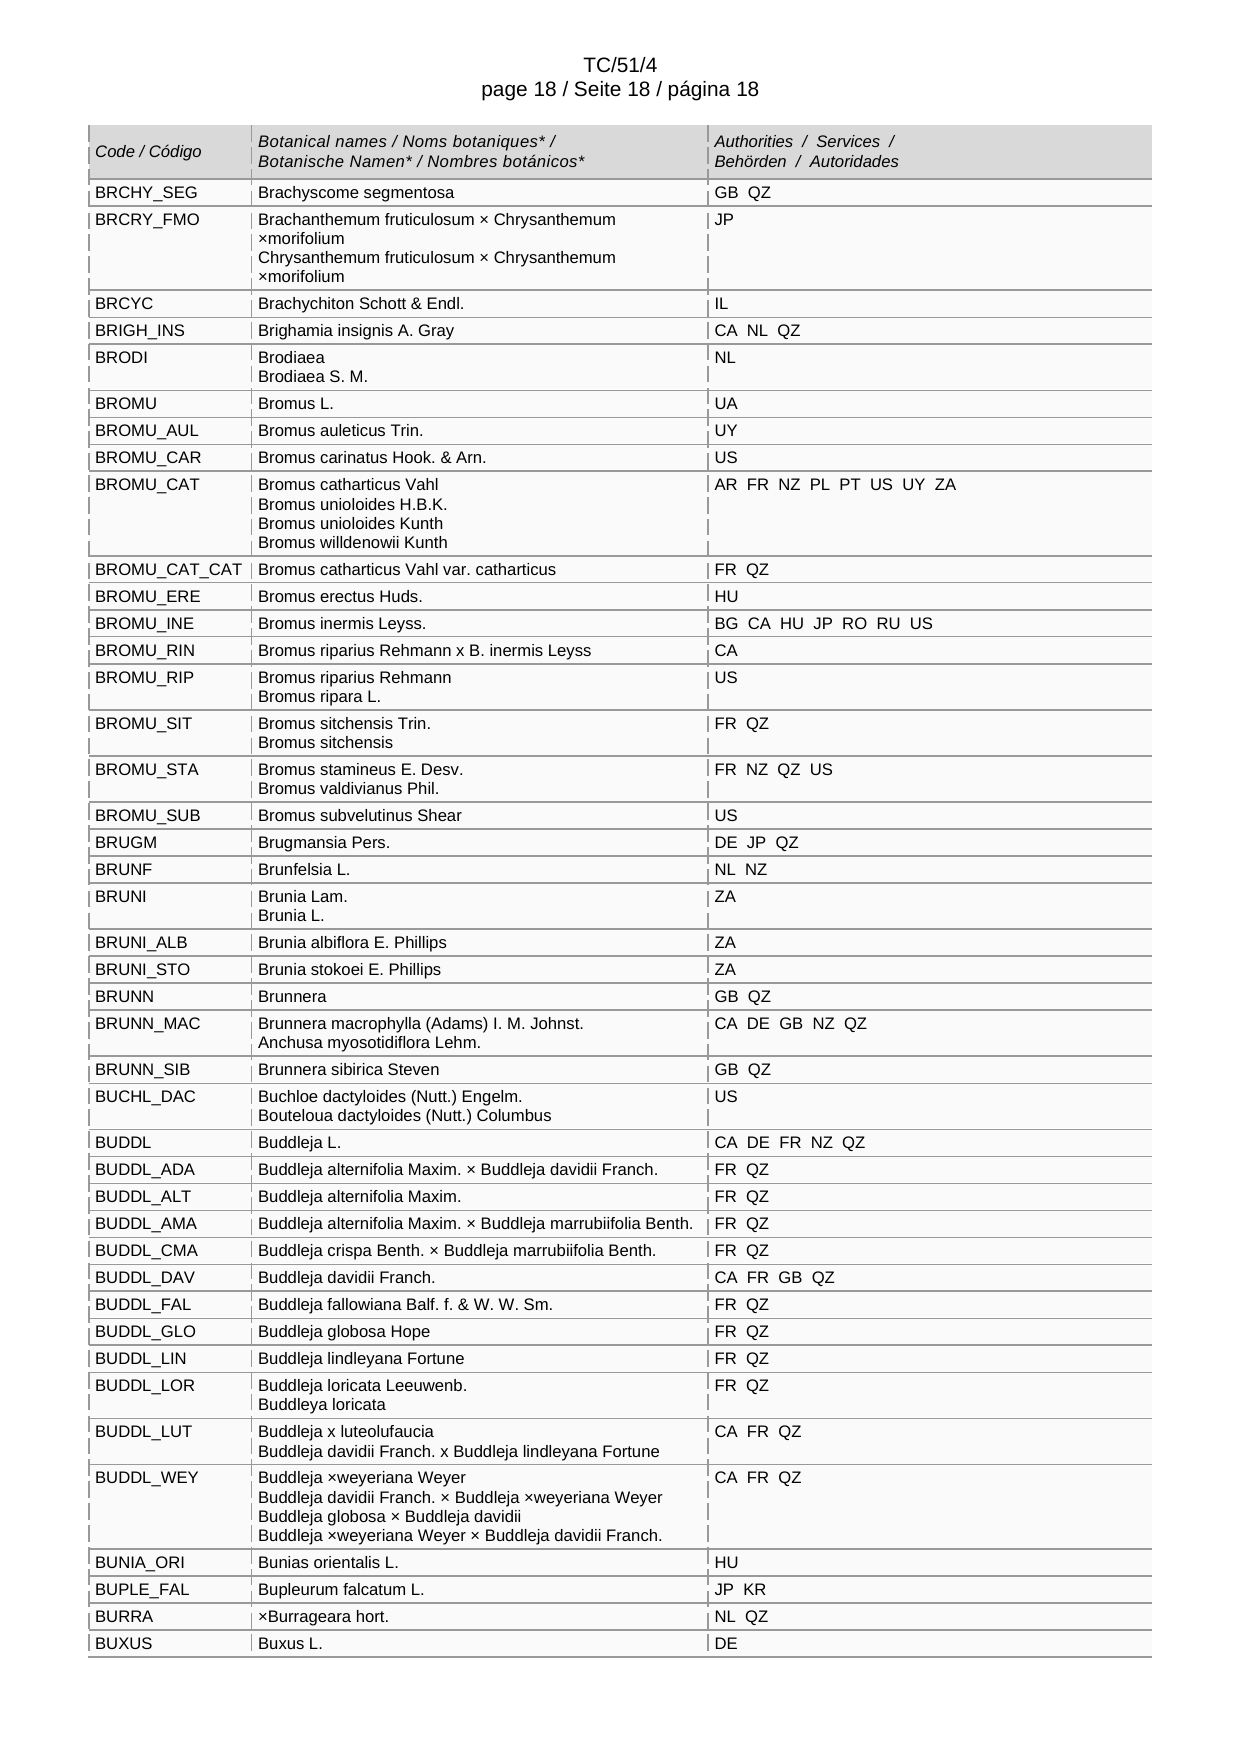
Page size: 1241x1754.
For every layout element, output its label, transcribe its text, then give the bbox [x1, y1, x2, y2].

table_cell BRUNI_ALB [89, 930, 252, 955]
table_cell BUPLE_FAL [89, 1577, 252, 1602]
table_cell HU [708, 583, 1152, 609]
table_cell ×Burrageara hort. [252, 1604, 708, 1629]
table_cell Bromus carinatus Hook. & Arn. [252, 445, 708, 470]
table_cell JP KR [708, 1577, 1152, 1602]
table_cell Brunnera macrophylla (Adams) I. M. Johnst. Anchusa myosotidiflora Lehm. [252, 1011, 708, 1055]
table_cell Buchloe dactyloides (Nutt.) Engelm. Bouteloua dactyloides (Nutt.) Columbus [252, 1084, 708, 1128]
table_cell FR QZ [708, 1346, 1152, 1371]
table_cell BRCYC [89, 291, 252, 316]
table_cell US [708, 445, 1152, 470]
table_cell US [708, 1084, 1152, 1128]
table_cell NL QZ [708, 1604, 1152, 1629]
table_cell Bunias orientalis L. [252, 1550, 708, 1575]
table_cell BROMU_CAR [89, 445, 252, 470]
table_cell Buddleja davidii Franch. [252, 1265, 708, 1290]
table_cell Brunfelsia L. [252, 857, 708, 882]
table_cell BRODI [89, 345, 252, 389]
table_cell BRUNF [89, 857, 252, 882]
table_cell BRUNN_MAC [89, 1011, 252, 1055]
table_cell BROMU [89, 391, 252, 416]
table_cell Bromus riparius Rehmann Bromus ripara L. [252, 665, 708, 709]
table_cell FR QZ [708, 1211, 1152, 1236]
table_cell BUNIA_ORI [89, 1550, 252, 1575]
table_cell FR QZ [708, 1373, 1152, 1417]
table_cell UA [708, 391, 1152, 416]
table_cell CA FR GB QZ [708, 1265, 1152, 1290]
table_cell BROMU_STA [89, 757, 252, 801]
table_cell BURRA [89, 1604, 252, 1629]
table_cell BUDDL [89, 1130, 252, 1156]
table_cell FR QZ [708, 1184, 1152, 1209]
table_cell Bromus erectus Huds. [252, 583, 708, 609]
table_cell Buddleja crispa Benth. × Buddleja marrubiifolia Benth. [252, 1238, 708, 1263]
table_cell Brachanthemum fruticulosum × Chrysanthemum ×morifolium Chrysanthemum fruticulosum × Chrysanthemum ×morifolium [252, 207, 708, 289]
table_cell BROMU_AUL [89, 418, 252, 443]
table_cell BUDDL_ALT [89, 1184, 252, 1209]
table_cell FR QZ [708, 1238, 1152, 1263]
table_cell Bromus auleticus Trin. [252, 418, 708, 443]
table_cell ZA [708, 930, 1152, 955]
table_cell BRUNN_SIB [89, 1057, 252, 1082]
table_cell Brugmansia Pers. [252, 830, 708, 855]
table_cell JP [708, 207, 1152, 289]
table_cell CA FR QZ [708, 1419, 1152, 1464]
table_cell Buddleja alternifolia Maxim. × Buddleja davidii Franch. [252, 1157, 708, 1182]
table_cell Buddleja fallowiana Balf. f. & W. W. Sm. [252, 1292, 708, 1317]
table_cell CA NL QZ [708, 318, 1152, 343]
table_cell Buddleja alternifolia Maxim. [252, 1184, 708, 1209]
table_cell Bromus L. [252, 391, 708, 416]
table_cell UY [708, 418, 1152, 443]
table_cell BRIGH_INS [89, 318, 252, 343]
table_cell GB QZ [708, 180, 1152, 205]
table_cell Buddleja globosa Hope [252, 1319, 708, 1344]
table_cell BROMU_RIN [89, 637, 252, 663]
table_header Botanical names / Noms botaniques* / Botanische Namen* / Nombres botánicos* [252, 125, 708, 178]
table_cell FR QZ [708, 1157, 1152, 1182]
table_cell FR QZ [708, 557, 1152, 582]
table_cell Buxus L. [252, 1631, 708, 1656]
table_cell BROMU_CAT [89, 472, 252, 555]
table_cell HU [708, 1550, 1152, 1575]
table_cell BUDDL_LOR [89, 1373, 252, 1417]
table_header Authorities / Services / Behörden / Autoridades [708, 125, 1152, 178]
table_cell BRUNI [89, 884, 252, 928]
table_cell Bromus stamineus E. Desv. Bromus valdivianus Phil. [252, 757, 708, 801]
table_cell FR NZ QZ US [708, 757, 1152, 801]
table_cell Brunia stokoei E. Phillips [252, 957, 708, 982]
table_cell Buddleja x luteolufaucia Buddleja davidii Franch. x Buddleja lindleyana Fortune [252, 1419, 708, 1464]
table_cell BROMU_RIP [89, 665, 252, 709]
table_cell AR FR NZ PL PT US UY ZA [708, 472, 1152, 555]
table_cell BRUNI_STO [89, 957, 252, 982]
table_cell CA FR QZ [708, 1465, 1152, 1548]
table_cell IL [708, 291, 1152, 316]
table_cell GB QZ [708, 1057, 1152, 1082]
table_cell BROMU_ERE [89, 583, 252, 609]
table_cell BUDDL_GLO [89, 1319, 252, 1344]
table_cell BROMU_SIT [89, 711, 252, 755]
table_cell BROMU_INE [89, 611, 252, 636]
table_cell BUDDL_ADA [89, 1157, 252, 1182]
table_cell ZA [708, 884, 1152, 928]
table_cell BRUNN [89, 984, 252, 1009]
table_cell DE [708, 1631, 1152, 1656]
table_cell Brodiaea Brodiaea S. M. [252, 345, 708, 389]
table_cell BROMU_SUB [89, 803, 252, 828]
table_cell Brunnera [252, 984, 708, 1009]
table_cell CA [708, 637, 1152, 663]
table_cell Brunia albiflora E. Phillips [252, 930, 708, 955]
table_cell Bromus inermis Leyss. [252, 611, 708, 636]
table_cell NL [708, 345, 1152, 389]
table_cell Brunia Lam. Brunia L. [252, 884, 708, 928]
table_cell BUDDL_FAL [89, 1292, 252, 1317]
table_header Code / Código [89, 125, 252, 178]
table_cell Bupleurum falcatum L. [252, 1577, 708, 1602]
table_cell FR QZ [708, 1319, 1152, 1344]
table_cell DE JP QZ [708, 830, 1152, 855]
table_cell BG CA HU JP RO RU US [708, 611, 1152, 636]
table_cell BRCHY_SEG [89, 180, 252, 205]
table_cell BRUGM [89, 830, 252, 855]
table_cell Brachychiton Schott & Endl. [252, 291, 708, 316]
table_cell CA DE GB NZ QZ [708, 1011, 1152, 1055]
table_cell CA DE FR NZ QZ [708, 1130, 1152, 1156]
table_cell Buddleja ×weyeriana Weyer Buddleja davidii Franch. × Buddleja ×weyeriana Weyer Buddleja globosa × Buddleja davidii Buddleja ×weyeriana Weyer × Buddleja davidii Franch. [252, 1465, 708, 1548]
table_cell ZA [708, 957, 1152, 982]
table_cell BUDDL_WEY [89, 1465, 252, 1548]
table_cell Brunnera sibirica Steven [252, 1057, 708, 1082]
table_cell BUDDL_LIN [89, 1346, 252, 1371]
table_cell US [708, 665, 1152, 709]
table_cell BROMU_CAT_CAT [89, 557, 252, 582]
table_cell GB QZ [708, 984, 1152, 1009]
table_cell Buddleja lindleyana Fortune [252, 1346, 708, 1371]
table_cell US [708, 803, 1152, 828]
table_cell Buddleja loricata Leeuwenb. Buddleya loricata [252, 1373, 708, 1417]
table_cell BUDDL_LUT [89, 1419, 252, 1464]
table_cell FR QZ [708, 1292, 1152, 1317]
table_cell Bromus catharticus Vahl var. catharticus [252, 557, 708, 582]
table_cell Bromus riparius Rehmann x B. inermis Leyss [252, 637, 708, 663]
table_cell Brachyscome segmentosa [252, 180, 708, 205]
table_cell Bromus subvelutinus Shear [252, 803, 708, 828]
table_cell Bromus sitchensis Trin. Bromus sitchensis [252, 711, 708, 755]
table_cell BUDDL_DAV [89, 1265, 252, 1290]
table_cell Bromus catharticus Vahl Bromus unioloides H.B.K. Bromus unioloides Kunth Bromus willdenowii Kunth [252, 472, 708, 555]
table_cell NL NZ [708, 857, 1152, 882]
table_cell Brighamia insignis A. Gray [252, 318, 708, 343]
table_cell BUCHL_DAC [89, 1084, 252, 1128]
table_cell BRCRY_FMO [89, 207, 252, 289]
table_cell Buddleja L. [252, 1130, 708, 1156]
table_cell Buddleja alternifolia Maxim. × Buddleja marrubiifolia Benth. [252, 1211, 708, 1236]
table_cell BUXUS [89, 1631, 252, 1656]
table_cell BUDDL_AMA [89, 1211, 252, 1236]
table_cell FR QZ [708, 711, 1152, 755]
table_cell BUDDL_CMA [89, 1238, 252, 1263]
